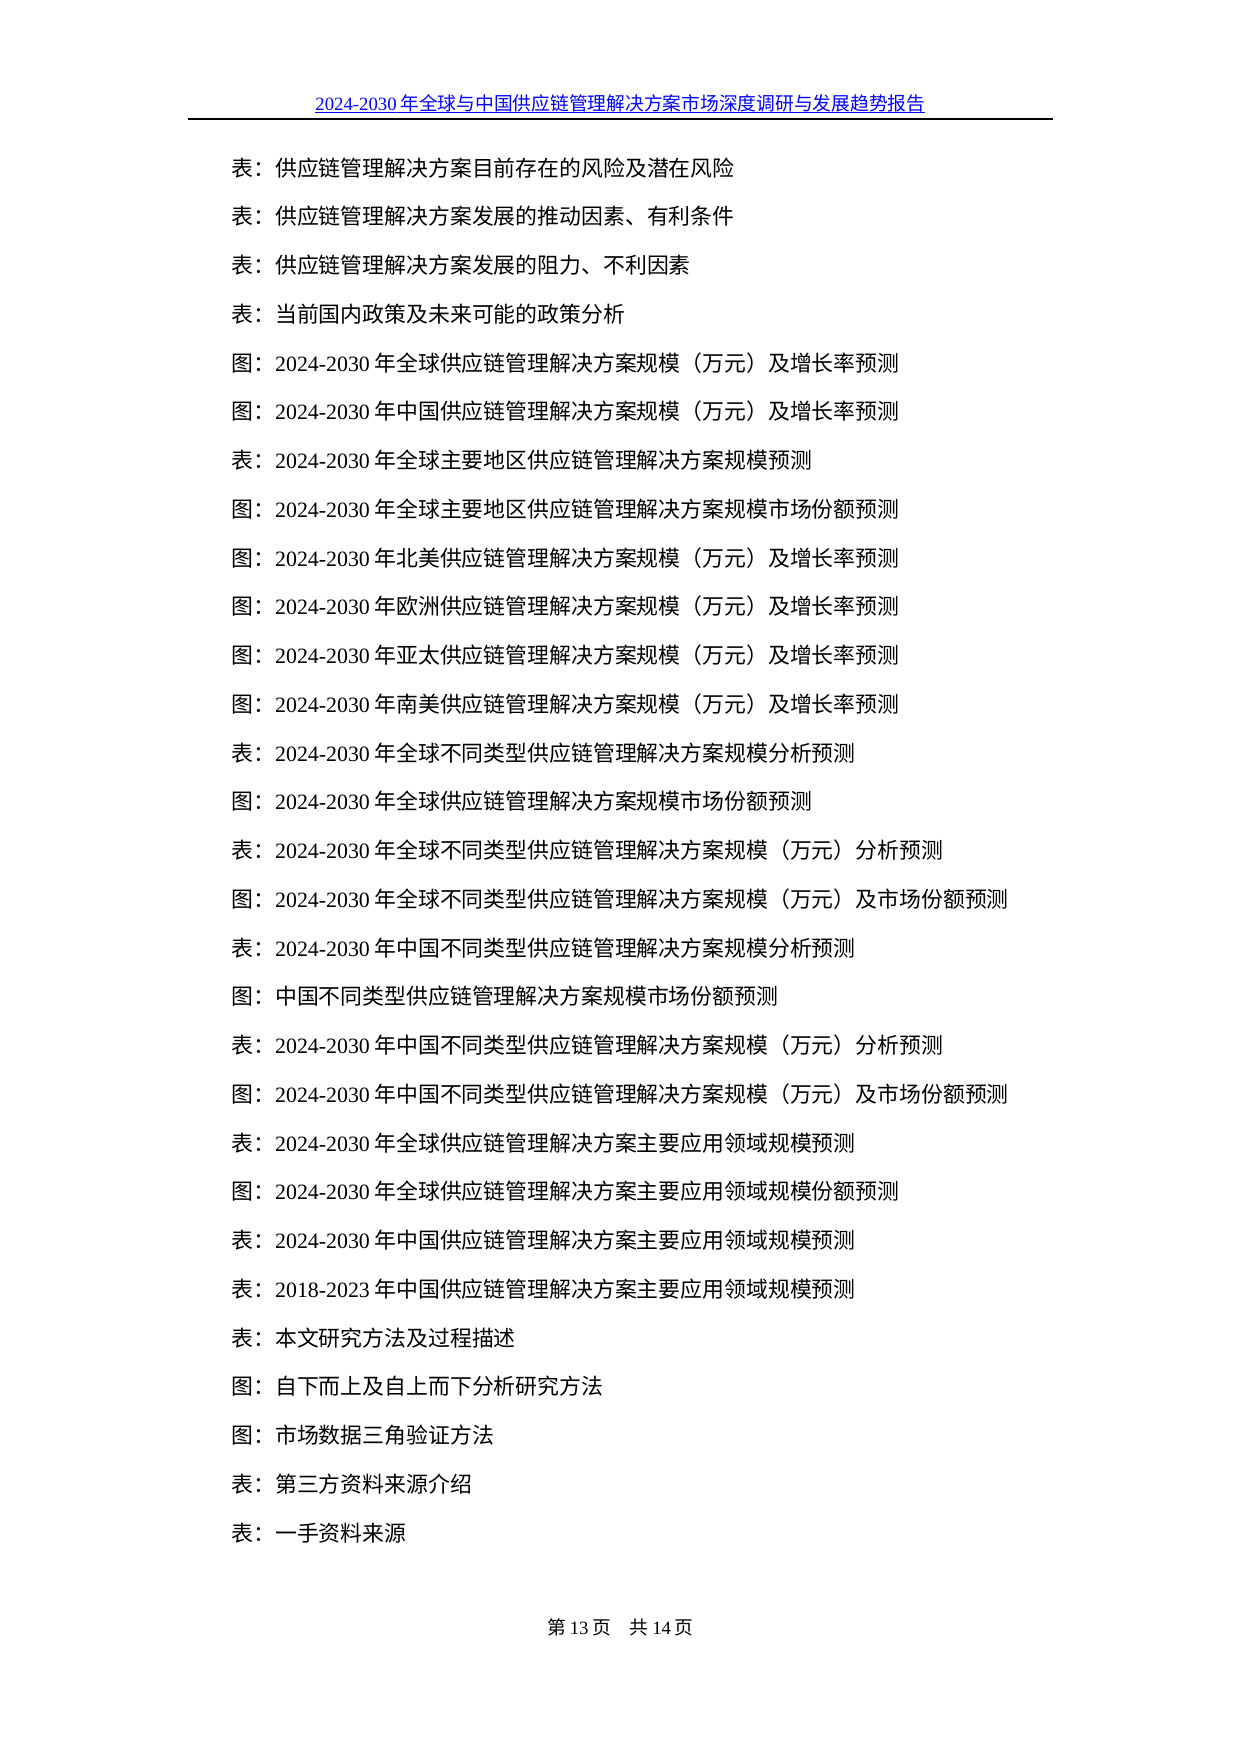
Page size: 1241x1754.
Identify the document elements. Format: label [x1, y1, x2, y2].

text [187, 150, 1053, 1548]
